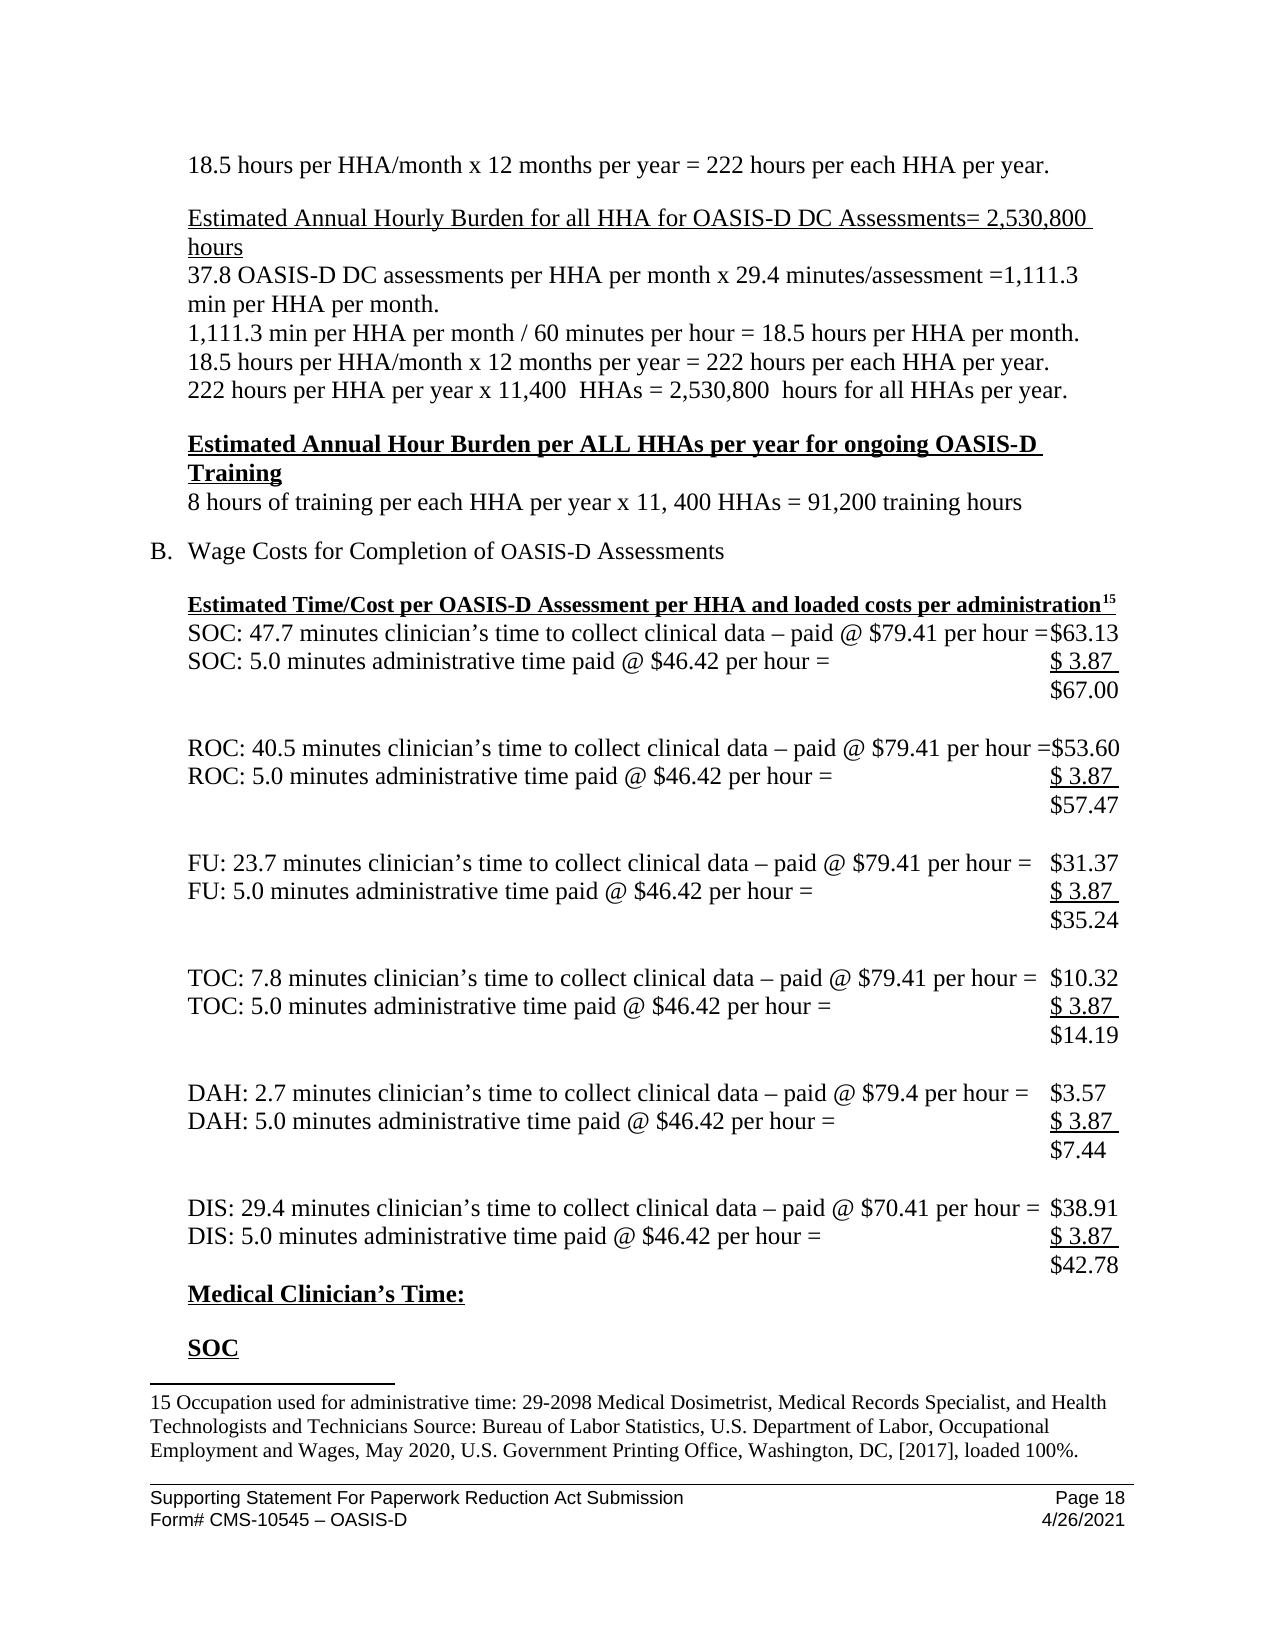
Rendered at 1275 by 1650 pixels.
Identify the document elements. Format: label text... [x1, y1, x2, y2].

list 18.5 hours per HHA/month x 12 months per year = 222 hours per each HHA per year. [187, 347, 1125, 375]
text FU: 23.7 minutes clinician’s time to collect clinical data – paid @ $79.41 per hour = $31.37 [150, 848, 1125, 876]
text $67.00 [150, 675, 1125, 704]
text $57.47 [150, 790, 1125, 819]
list 222 hours per HHA per year x 11,400 HHAs = 2,530,800 hours for all HHAs per year. [187, 375, 1125, 404]
text ROC: 5.0 minutes administrative time paid @ $46.42 per hour = $ 3.87 [150, 761, 1125, 790]
text $7.44 [150, 1135, 1125, 1164]
list Medical Clinician’s Time: [150, 1279, 1125, 1308]
list 8 hours of training per each HHA per year x 11, 400 HHAs = 91,200 training hours [187, 487, 1125, 515]
text $14.19 [150, 1020, 1125, 1049]
text FU: 5.0 minutes administrative time paid @ $46.42 per hour = $ 3.87 [150, 876, 1125, 905]
text DAH: 5.0 minutes administrative time paid @ $46.42 per hour = $ 3.87 [150, 1106, 1125, 1135]
list 18.5 hours per HHA/month x 12 months per year = 222 hours per each HHA per year. [150, 150, 1125, 179]
text DIS: 29.4 minutes clinician’s time to collect clinical data – paid @ $70.41 per hour = $38.91 [150, 1193, 1125, 1221]
list Estimated Time/Cost per OASIS-D Assessment per HHA and loaded costs per administration [150, 591, 1125, 618]
text ROC: 40.5 minutes clinician’s time to collect clinical data – paid @ $79.41 per hour =$53.60 [150, 733, 1125, 761]
text $35.24 [150, 905, 1125, 934]
list 37.8 OASIS-D DC assessments per HHA per month x 29.4 minutes/assessment =1,111.3 min per HHA per month. [187, 260, 1125, 318]
text SOC: 47.7 minutes clinician’s time to collect clinical data – paid @ $79.41 per hour = $63.13 [150, 618, 1125, 646]
text SOC: 5.0 minutes administrative time paid @ $46.42 per hour = $ 3.87 [150, 646, 1125, 675]
list Estimated Annual Hour Burden per ALL HHAs per year for ongoing OASIS-D Training [187, 429, 1125, 487]
subtitle Wage Costs for Completion of OASIS-D Assessments [150, 536, 1125, 565]
list Estimated Annual Hourly Burden for all HHA for OASIS-D DC Assessments= 2,530,800 hours [187, 203, 1125, 260]
text TOC: 7.8 minutes clinician’s time to collect clinical data – paid @ $79.41 per hour = $10.32 [150, 963, 1125, 991]
text $42.78 [150, 1250, 1125, 1279]
text SOC [150, 1333, 1125, 1361]
text TOC: 5.0 minutes administrative time paid @ $46.42 per hour = $ 3.87 [150, 991, 1125, 1020]
text DAH: 2.7 minutes clinician’s time to collect clinical data – paid @ $79.4 per hour = $3.57 [150, 1078, 1125, 1106]
list 1,111.3 min per HHA per month / 60 minutes per hour = 18.5 hours per HHA per month. [187, 318, 1125, 347]
text DIS: 5.0 minutes administrative time paid @ $46.42 per hour = $ 3.87 [150, 1221, 1125, 1250]
